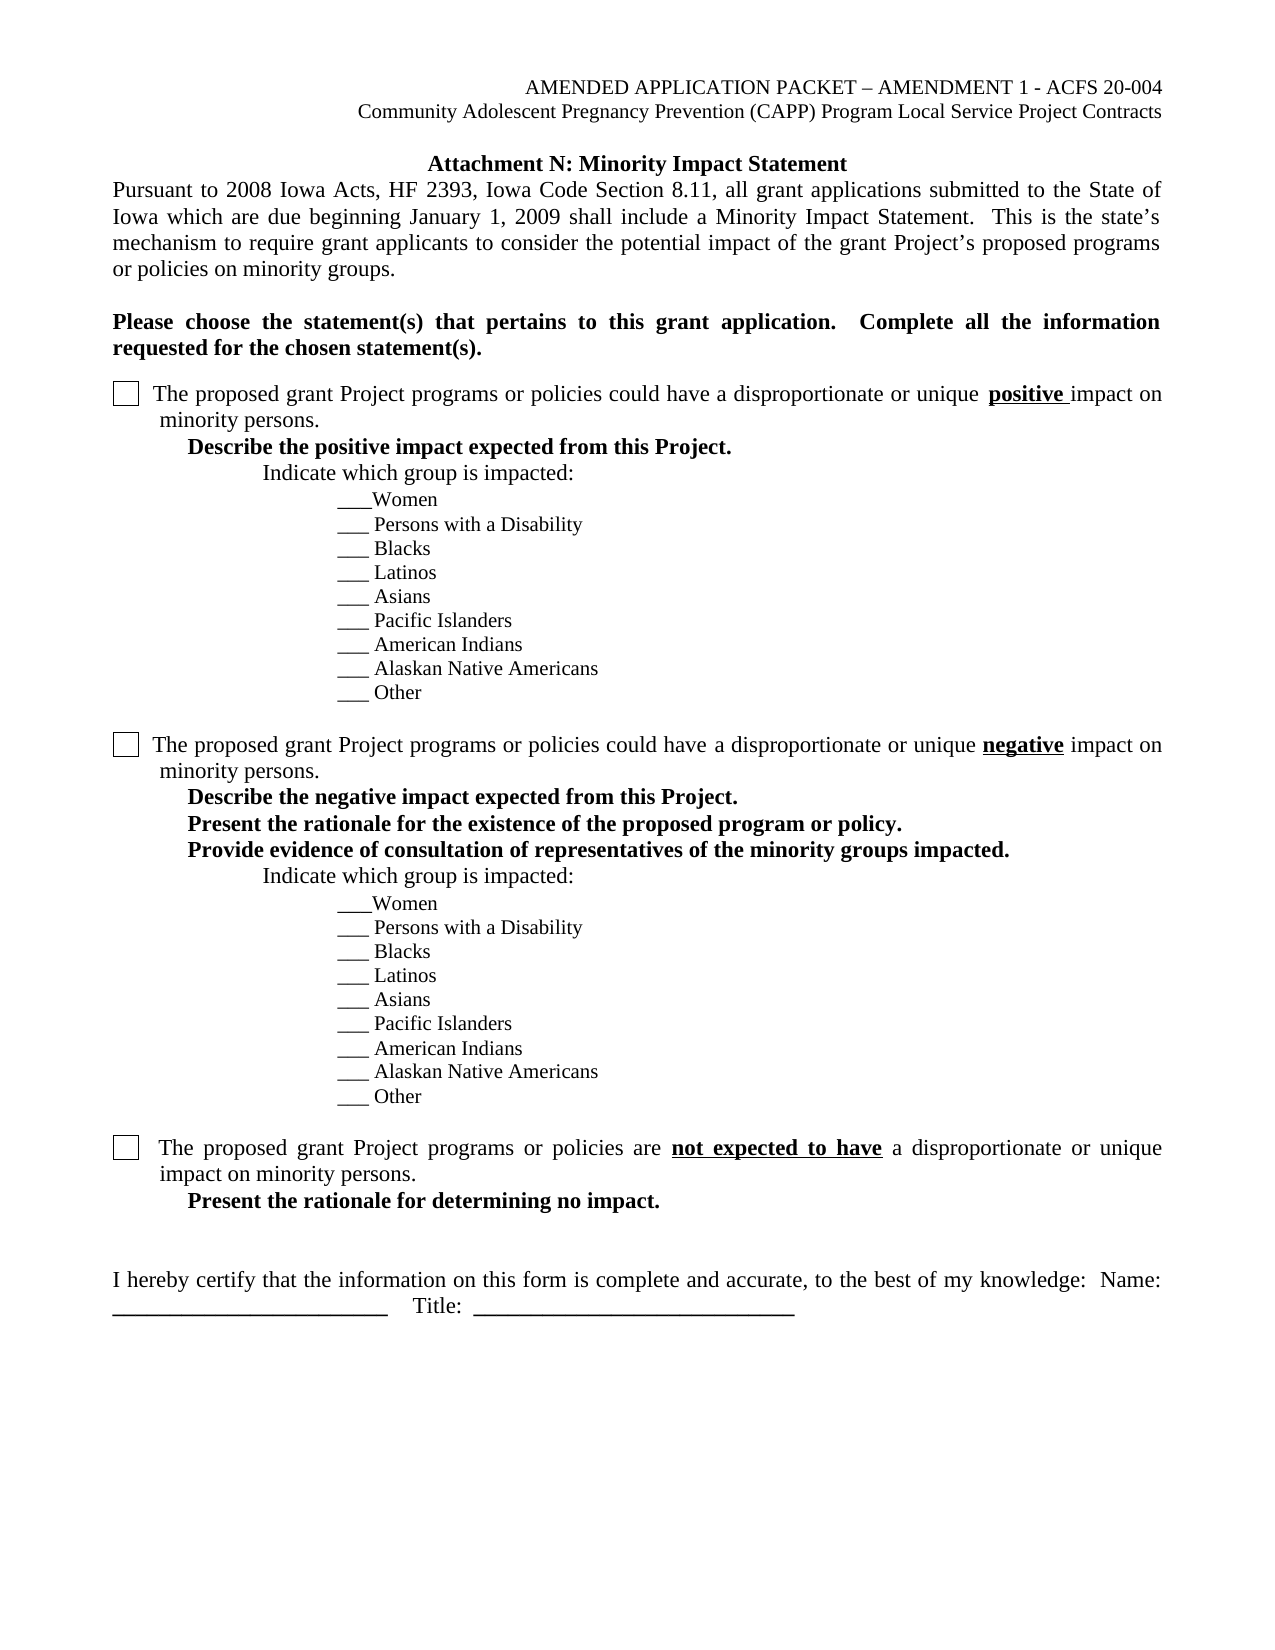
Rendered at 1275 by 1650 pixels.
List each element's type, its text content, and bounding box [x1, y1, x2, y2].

text The proposed grant Project programs or policies could have a disproportionate or unique negative impact on minority persons. [112, 731, 1162, 783]
text The proposed grant Project programs or policies are not expected to have a disproportionate or unique impact on minority persons. [112, 1134, 1162, 1187]
text Describe the negative impact expected from this Project. [112, 783, 1162, 810]
text Please choose the statement(s) that pertains to this grant application. Complete all the information requested for the chosen statement(s). [112, 308, 1162, 361]
text ___ Asians [337, 987, 1162, 1011]
text ___ Latinos [337, 560, 1162, 584]
text ___ American Indians [337, 632, 1162, 656]
text ___ Other [337, 1083, 1162, 1108]
text ___Women [337, 889, 1162, 915]
text ___ Latinos [337, 963, 1162, 987]
text ___ Asians [337, 584, 1162, 608]
text Present the rationale for the existence of the proposed program or policy. [112, 810, 1162, 836]
text I hereby certify that the information on this form is complete and accurate, to the best of my knowledge: Name: ________________________ Title: ____________________________ [112, 1266, 1162, 1318]
text ___ Blacks [337, 939, 1162, 963]
text Indicate which group is impacted: [187, 459, 1162, 485]
text ___ Alaskan Native Americans [337, 656, 1162, 680]
text ___ Blacks [337, 536, 1162, 560]
text ___Women [337, 485, 1162, 512]
subtitle Attachment N: Minority Impact Statement [112, 150, 1162, 176]
text The proposed grant Project programs or policies could have a disproportionate or unique positive impact on minority persons. [112, 380, 1162, 433]
text ___ Alaskan Native Americans [337, 1059, 1162, 1083]
text ___ Pacific Islanders [337, 608, 1162, 632]
text ___ Other [337, 680, 1162, 704]
text Indicate which group is impacted: [187, 862, 1162, 889]
text ___ Persons with a Disability [337, 512, 1162, 536]
text ___ American Indians [337, 1035, 1162, 1059]
text Present the rationale for determining no impact. [112, 1187, 1162, 1213]
text Describe the positive impact expected from this Project. [112, 433, 1162, 459]
text ___ Pacific Islanders [337, 1011, 1162, 1035]
text ___ Persons with a Disability [337, 915, 1162, 939]
text Pursuant to 2008 Iowa Acts, HF 2393, Iowa Code Section 8.11, all grant applications submitted to the State of Iowa which are due beginning January 1, 2009 shall include a Minority Impact Statement. This is the state’s mechanism to require grant applicants to consider the potential impact of the grant Project’s proposed programs or policies on minority groups. [112, 176, 1162, 282]
text Provide evidence of consultation of representatives of the minority groups impacted. [187, 836, 1162, 862]
